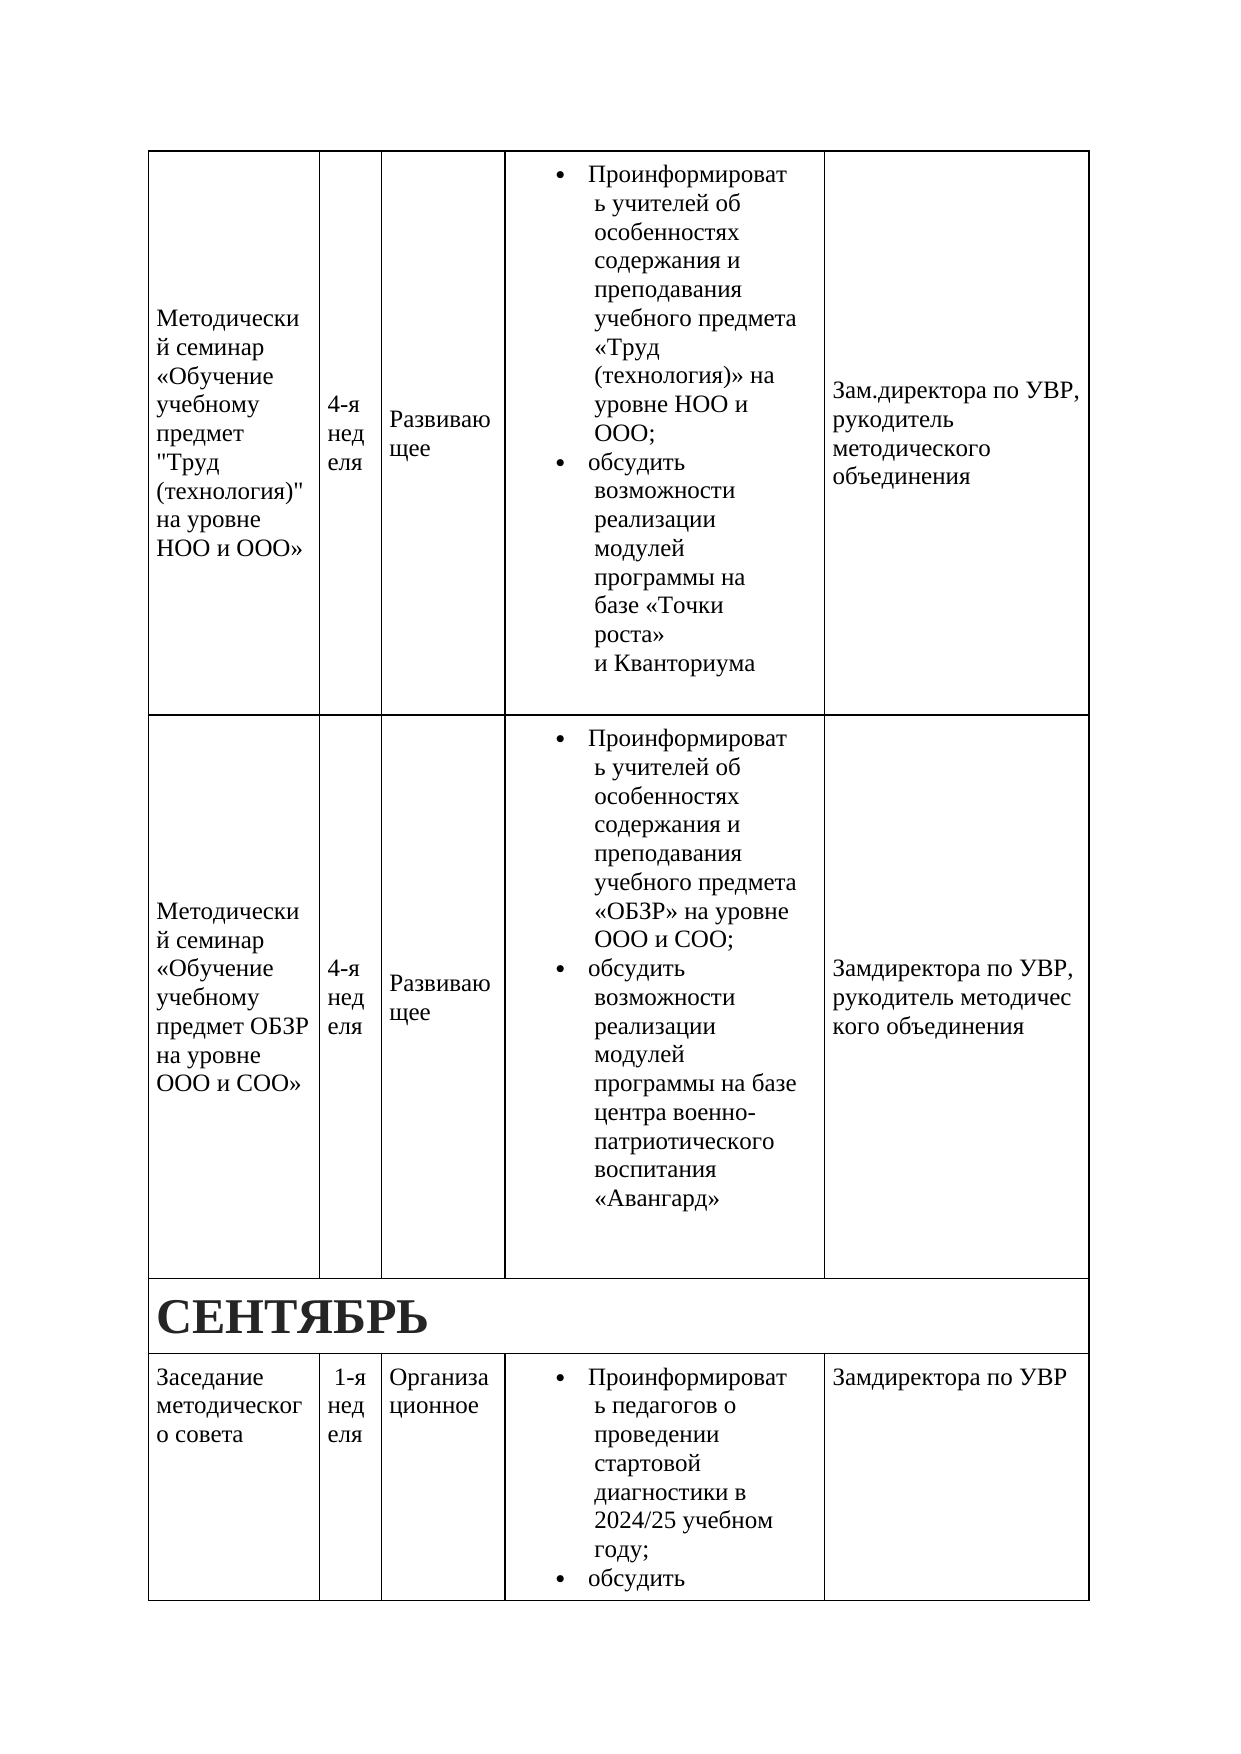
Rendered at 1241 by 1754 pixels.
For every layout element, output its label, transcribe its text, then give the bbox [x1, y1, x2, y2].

table_cell Замдиректора по УВР [825, 1354, 1088, 1599]
table_cell Методический семинар «Обучение учебному предмет ОБЗР на уровне ООО и СОО» [149, 716, 319, 1278]
table_cell Проинформировать учителей об особенностях содержания и преподавания учебного предмета «ОБЗР» на уровне ООО и СОО; обсудить возможности реализации модулей программы на базе центра военно-патриотического воспитания «Авангард» [506, 716, 824, 1278]
table_cell 4-я неделя [320, 152, 381, 714]
table_cell Замдиректора по УВР, рукодитель методического объединения [825, 716, 1088, 1278]
table_cell Развивающее [382, 716, 504, 1278]
table_cell СЕНТЯБРЬ [149, 1279, 1088, 1352]
table_cell Зам.директора по УВР, рукодитель методического объединения [825, 152, 1088, 714]
table_cell Проинформировать учителей об особенностях содержания и преподавания учебного предмета «Труд (технология)» на уровне НОО и ООО; обсудить возможности реализации модулей программы на базе «Точки роста» и Кванториума [506, 152, 824, 714]
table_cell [506, 1354, 824, 1599]
table_cell 4-я неделя [320, 716, 381, 1278]
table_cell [149, 1354, 319, 1599]
table_cell 1-я неделя [320, 1354, 381, 1599]
table_cell Методический семинар «Обучение учебному предмет "Труд (технология)" на уровне НОО и ООО» [149, 152, 319, 714]
table_cell Развивающее [382, 152, 504, 714]
table_cell Организационное [382, 1354, 504, 1599]
